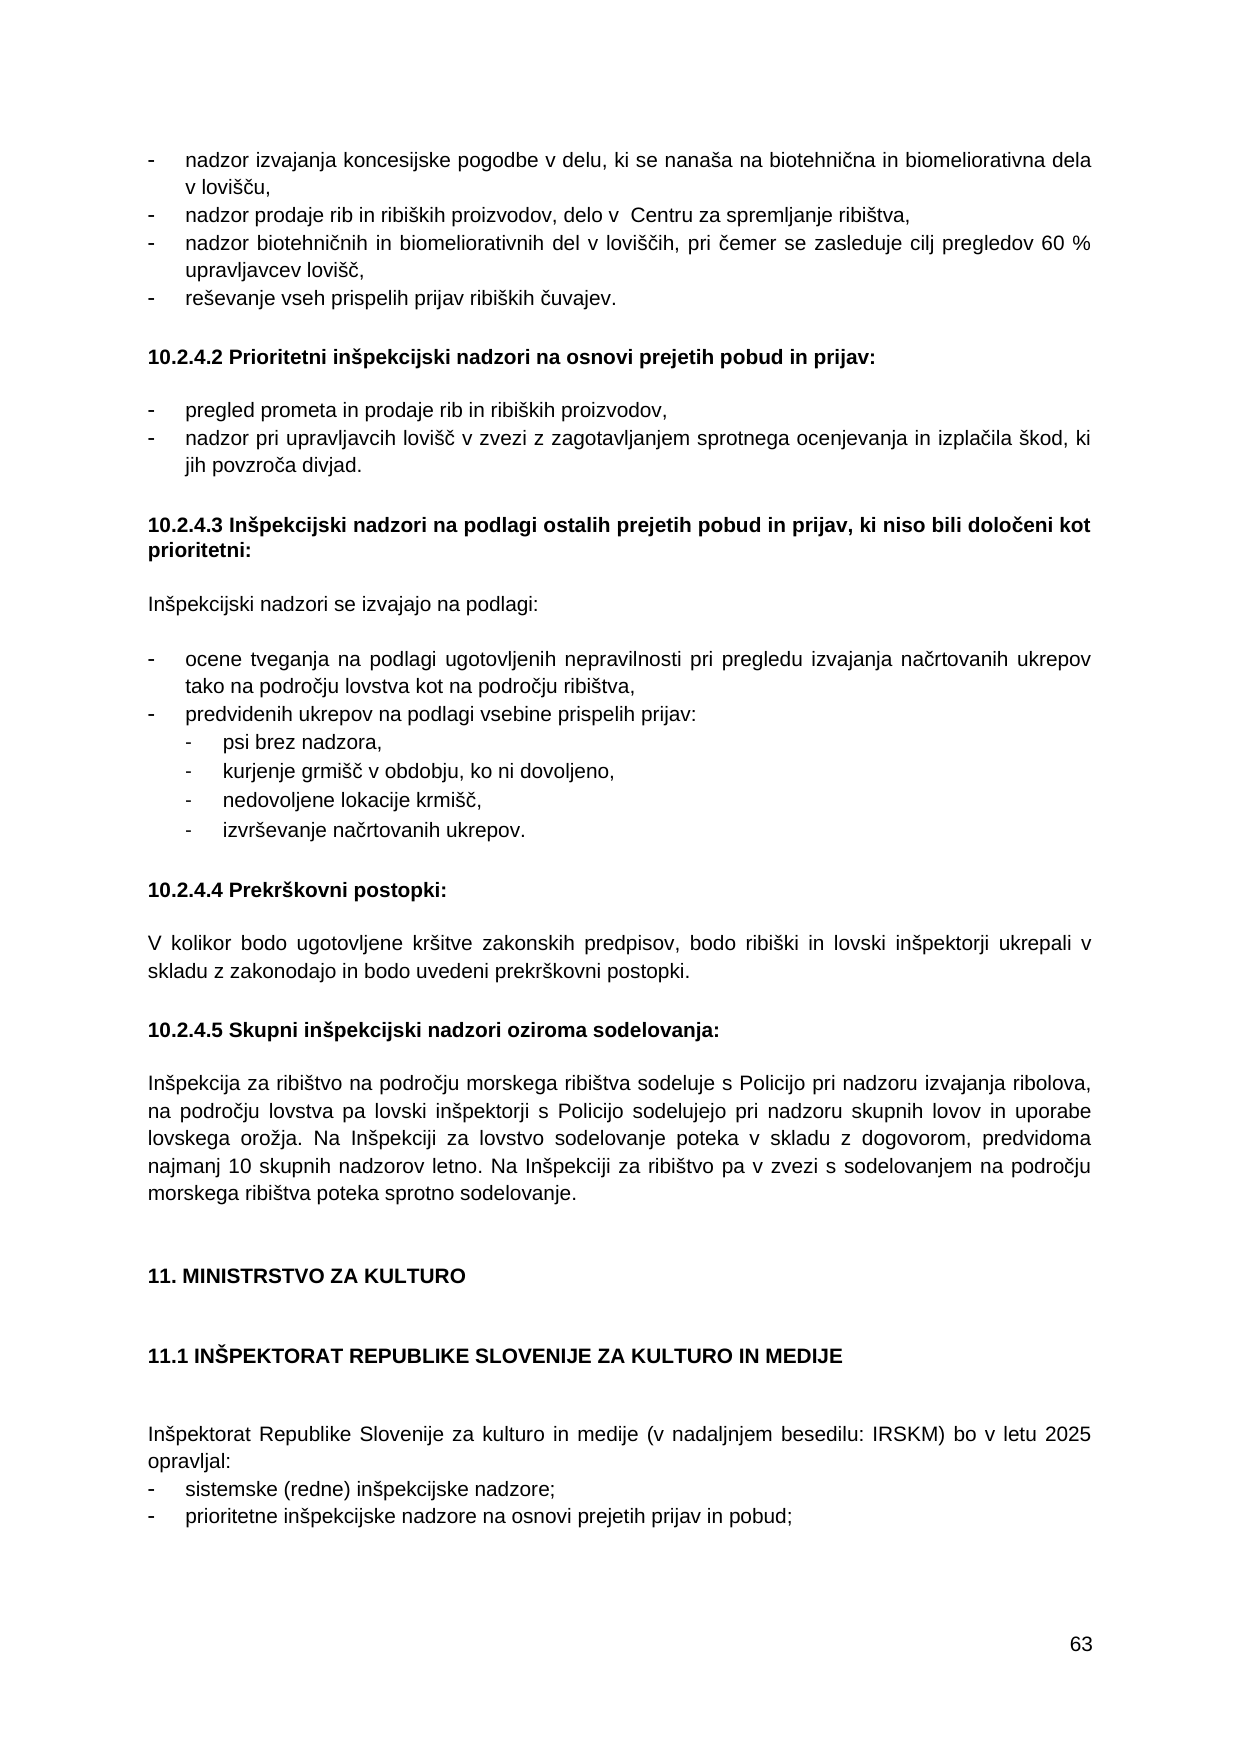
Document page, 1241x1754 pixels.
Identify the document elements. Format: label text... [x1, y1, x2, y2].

list psi brez nadzora, [185, 729, 1093, 755]
list kurjenje grmišč v obdobju, ko ni dovoljeno, [185, 758, 1093, 784]
list nedovoljene lokacije krmišč, [185, 788, 1093, 813]
list nadzor pri upravljavcih lovišč v zvezi z zagotavljanjem sprotnega ocenjevanja in izplačila škod, ki jih povzroča divjad. [148, 426, 1093, 477]
text V kolikor bodo ugotovljene kršitve zakonskih predpisov, bodo ribiški in lovski inšpektorji ukrepali v skladu z zakonodajo in bodo uvedeni prekrškovni postopki. [148, 931, 1093, 982]
subtitle 10.2.4.4 Prekrškovni postopki: [148, 878, 1093, 902]
list predvidenih ukrepov na podlagi vsebine prispelih prijav: [148, 702, 1093, 726]
list prioritetne inšpekcijske nadzore na osnovi prejetih prijav in pobud; [148, 1504, 1093, 1528]
text Inšpektorat Republike Slovenije za kulturo in medije (v nadaljnjem besedilu: IRSKM) bo v letu 2025 opravljal: [148, 1421, 1093, 1473]
text Inšpekcijski nadzori se izvajajo na podlagi: [148, 592, 1093, 616]
list nadzor prodaje rib in ribiških proizvodov, delo v Centru za spremljanje ribištva, [148, 203, 1093, 227]
subtitle 10.2.4.3 Inšpekcijski nadzori na podlagi ostalih prejetih pobud in prijav, ki niso bili določeni kot prioritetni: [148, 512, 1093, 562]
list ocene tveganja na podlagi ugotovljenih nepravilnosti pri pregledu izvajanja načrtovanih ukrepov tako na področju lovstva kot na področju ribištva, [148, 647, 1093, 698]
subtitle 11.1 INŠPEKTORAT REPUBLIKE SLOVENIJE ZA KULTURO IN MEDIJE [148, 1343, 1093, 1367]
list pregled prometa in prodaje rib in ribiških proizvodov, [148, 398, 1093, 422]
list sistemske (redne) inšpekcijske nadzore; [148, 1476, 1093, 1500]
subtitle 11. MINISTRSTVO ZA KULTURO [148, 1263, 1093, 1287]
subtitle 10.2.4.5 Skupni inšpekcijski nadzori oziroma sodelovanja: [148, 1018, 1093, 1042]
text Inšpekcija za ribištvo na področju morskega ribištva sodeluje s Policijo pri nadzoru izvajanja ribolova, na področju lovstva pa lovski inšpektorji s Policijo sodelujejo pri nadzoru skupnih lovov in uporabe lovskega orožja. Na Inšpekciji za lovstvo sodelovanje poteka v skladu z dogovorom, predvidoma najmanj 10 skupnih nadzorov letno. Na Inšpekciji za ribištvo pa v zvezi s sodelovanjem na področju morskega ribištva poteka sprotno sodelovanje. [148, 1071, 1093, 1205]
list nadzor biotehničnih in biomeliorativnih del v loviščih, pri čemer se zasleduje cilj pregledov 60 % upravljavcev lovišč, [148, 230, 1093, 282]
list nadzor izvajanja koncesijske pogodbe v delu, ki se nanaša na biotehnična in biomeliorativna dela v lovišču, [148, 148, 1093, 199]
list reševanje vseh prispelih prijav ribiških čuvajev. [148, 285, 1093, 309]
list izvrševanje načrtovanih ukrepov. [185, 817, 1093, 842]
subtitle 10.2.4.2 Prioritetni inšpekcijski nadzori na osnovi prejetih pobud in prijav: [148, 345, 1093, 369]
